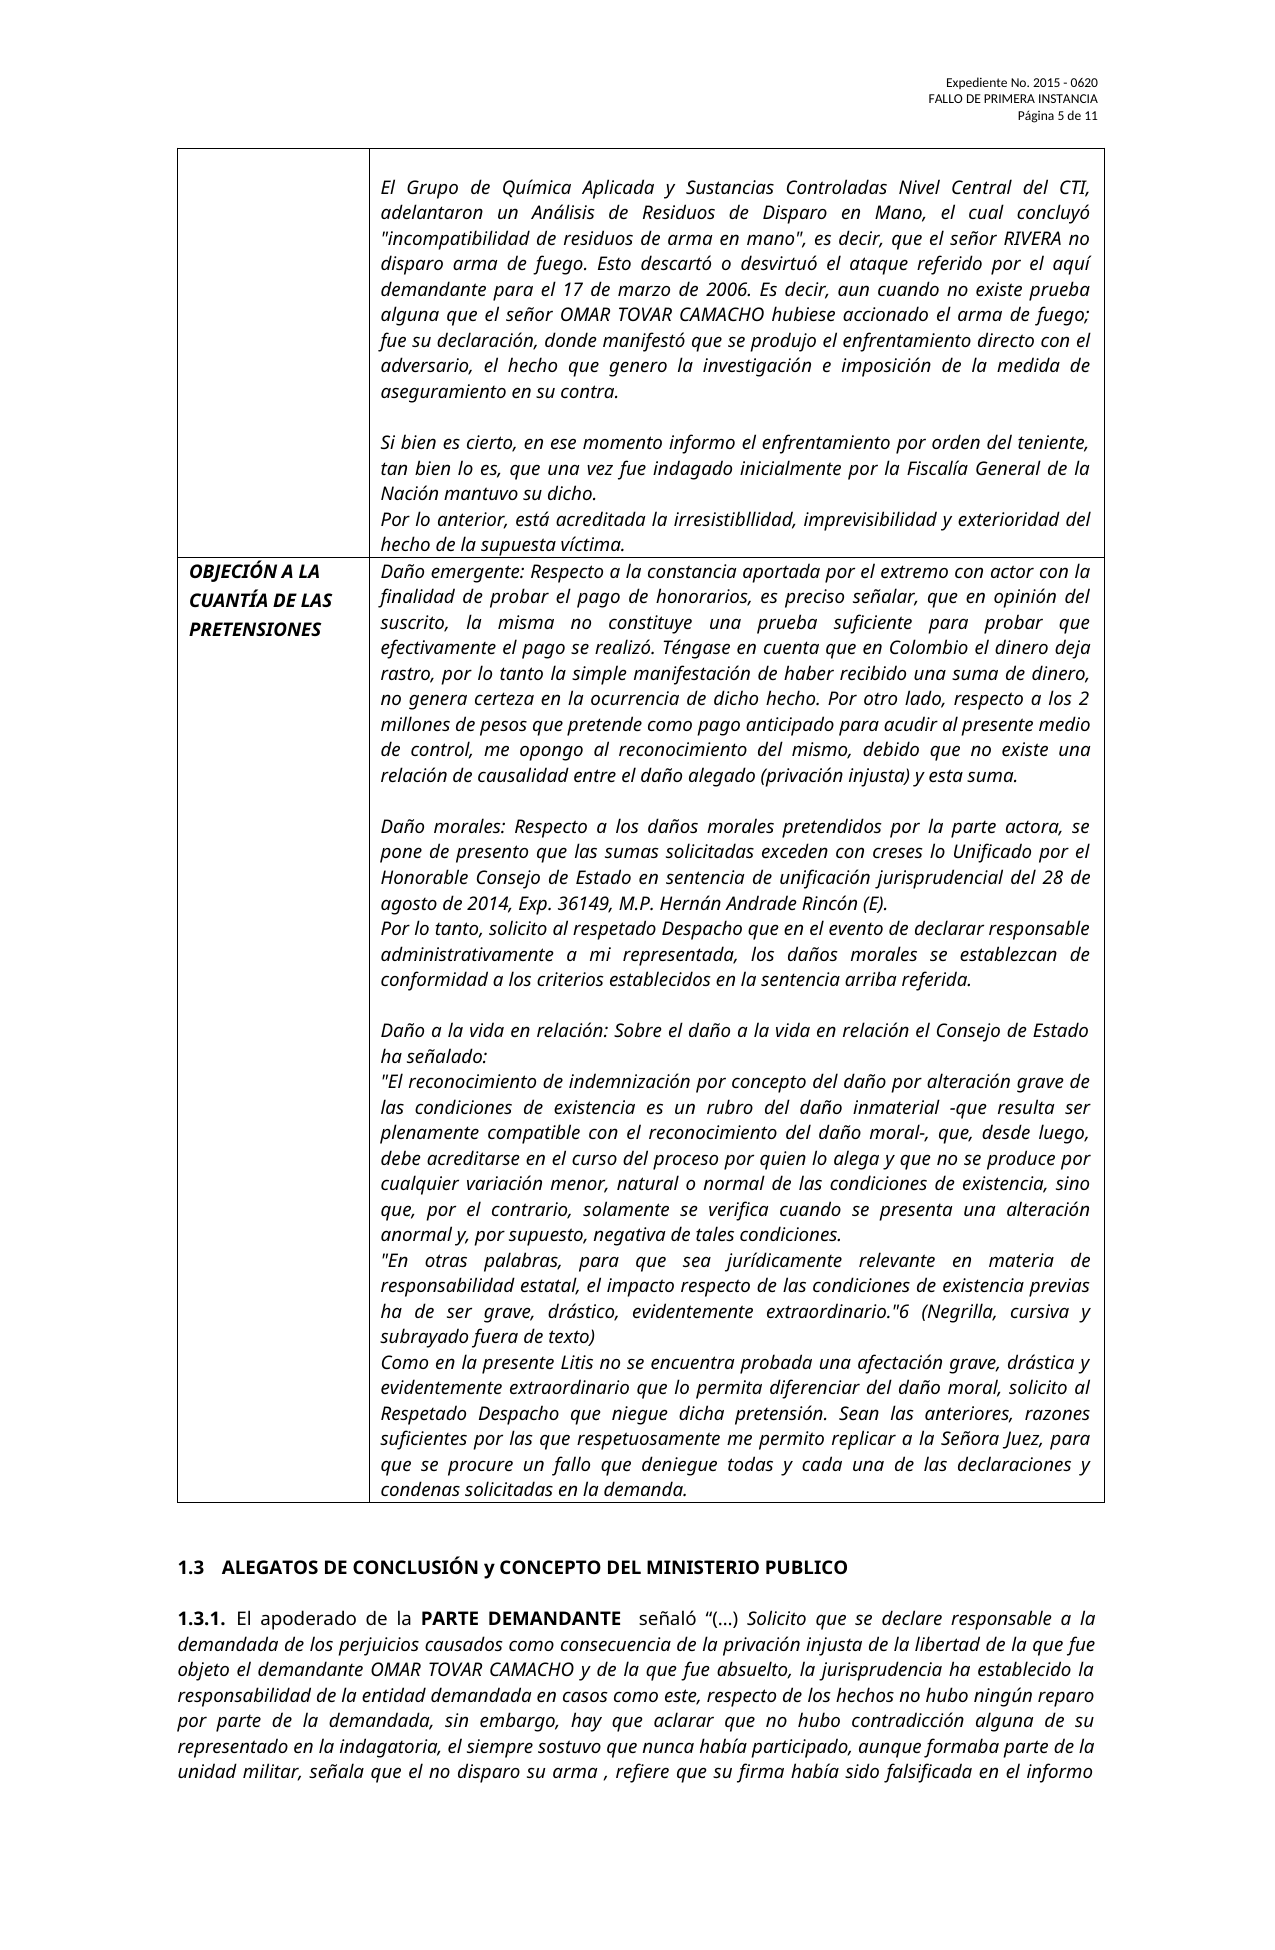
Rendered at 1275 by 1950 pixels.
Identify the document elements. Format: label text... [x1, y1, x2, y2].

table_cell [178, 149, 369, 557]
table_cell OBJECIÓN A LA CUANTÍA DE LAS PRETENSIONES [178, 558, 369, 1502]
list ALEGATOS DE CONCLUSIÓN y CONCEPTO DEL MINISTERIO PUBLICO [177, 1554, 1098, 1580]
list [177, 1605, 1098, 1784]
table_cell Daño emergente: Respecto a la constancia aportada por el extremo con actor con la finalidad de probar el pago de honorarios, es preciso señalar, que en opinión del suscrito, la misma no constituye una prueba suficiente para probar que efectivamente el pago se realizó. Téngase en cuenta que en Colombio el dinero deja rastro, por lo tanto la simple manifestación de haber recibido una suma de dinero, no genera certeza en la ocurrencia de dicho hecho. Por otro lado, respecto a los 2 millones de pesos que pretende como pago anticipado para acudir al presente medio de control, me opongo al reconocimiento del mismo, debido que no existe una relación de causalidad entre el daño alegado (privación injusta) y esta suma. Daño morales: Respecto a los daños morales pretendidos por la parte actora, se pone de presento que las sumas solicitadas exceden con creses lo Unificado por el Honorable Consejo de Estado en sentencia de unificación jurisprudencial del 28 de agosto de 2014, Exp. 36149, M.P. Hernán Andrade Rincón (E). Por lo tanto, solicito al respetado Despacho que en el evento de declarar responsable administrativamente a mi representada, los daños morales se establezcan de conformidad a los criterios establecidos en la sentencia arriba referida. Daño a la vida en relación: Sobre el daño a la vida en relación el Consejo de Estado ha señalado: "El reconocimiento de indemnización por concepto del daño por alteración grave de las condiciones de existencia es un rubro del daño inmaterial -que resulta ser plenamente compatible con el reconocimiento del daño moral-, que, desde luego, debe acreditarse en el curso del proceso por quien lo alega y que no se produce por cualquier variación menor, natural o normal de las condiciones de existencia, sino que, por el contrario, solamente se verifica cuando se presenta una alteración anormal y, por supuesto, negativa de tales condiciones. "En otras palabras, para que sea jurídicamente relevante en materia de responsabilidad estatal, el impacto respecto de las condiciones de existencia previas ha de ser grave, drástico, evidentemente extraordinario."6 (Negrilla, cursiva y subrayado fuera de texto) Como en la presente Litis no se encuentra probada una afectación grave, drástica y evidentemente extraordinario que lo permita diferenciar del daño moral, solicito al Respetado Despacho que niegue dicha pretensión. Sean las anteriores, razones suficientes por las que respetuosamente me permito replicar a la Señora Juez, para que se procure un fallo que deniegue todas y cada una de las declaraciones y condenas solicitadas en la demanda. [370, 558, 1104, 1502]
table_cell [370, 149, 1104, 557]
